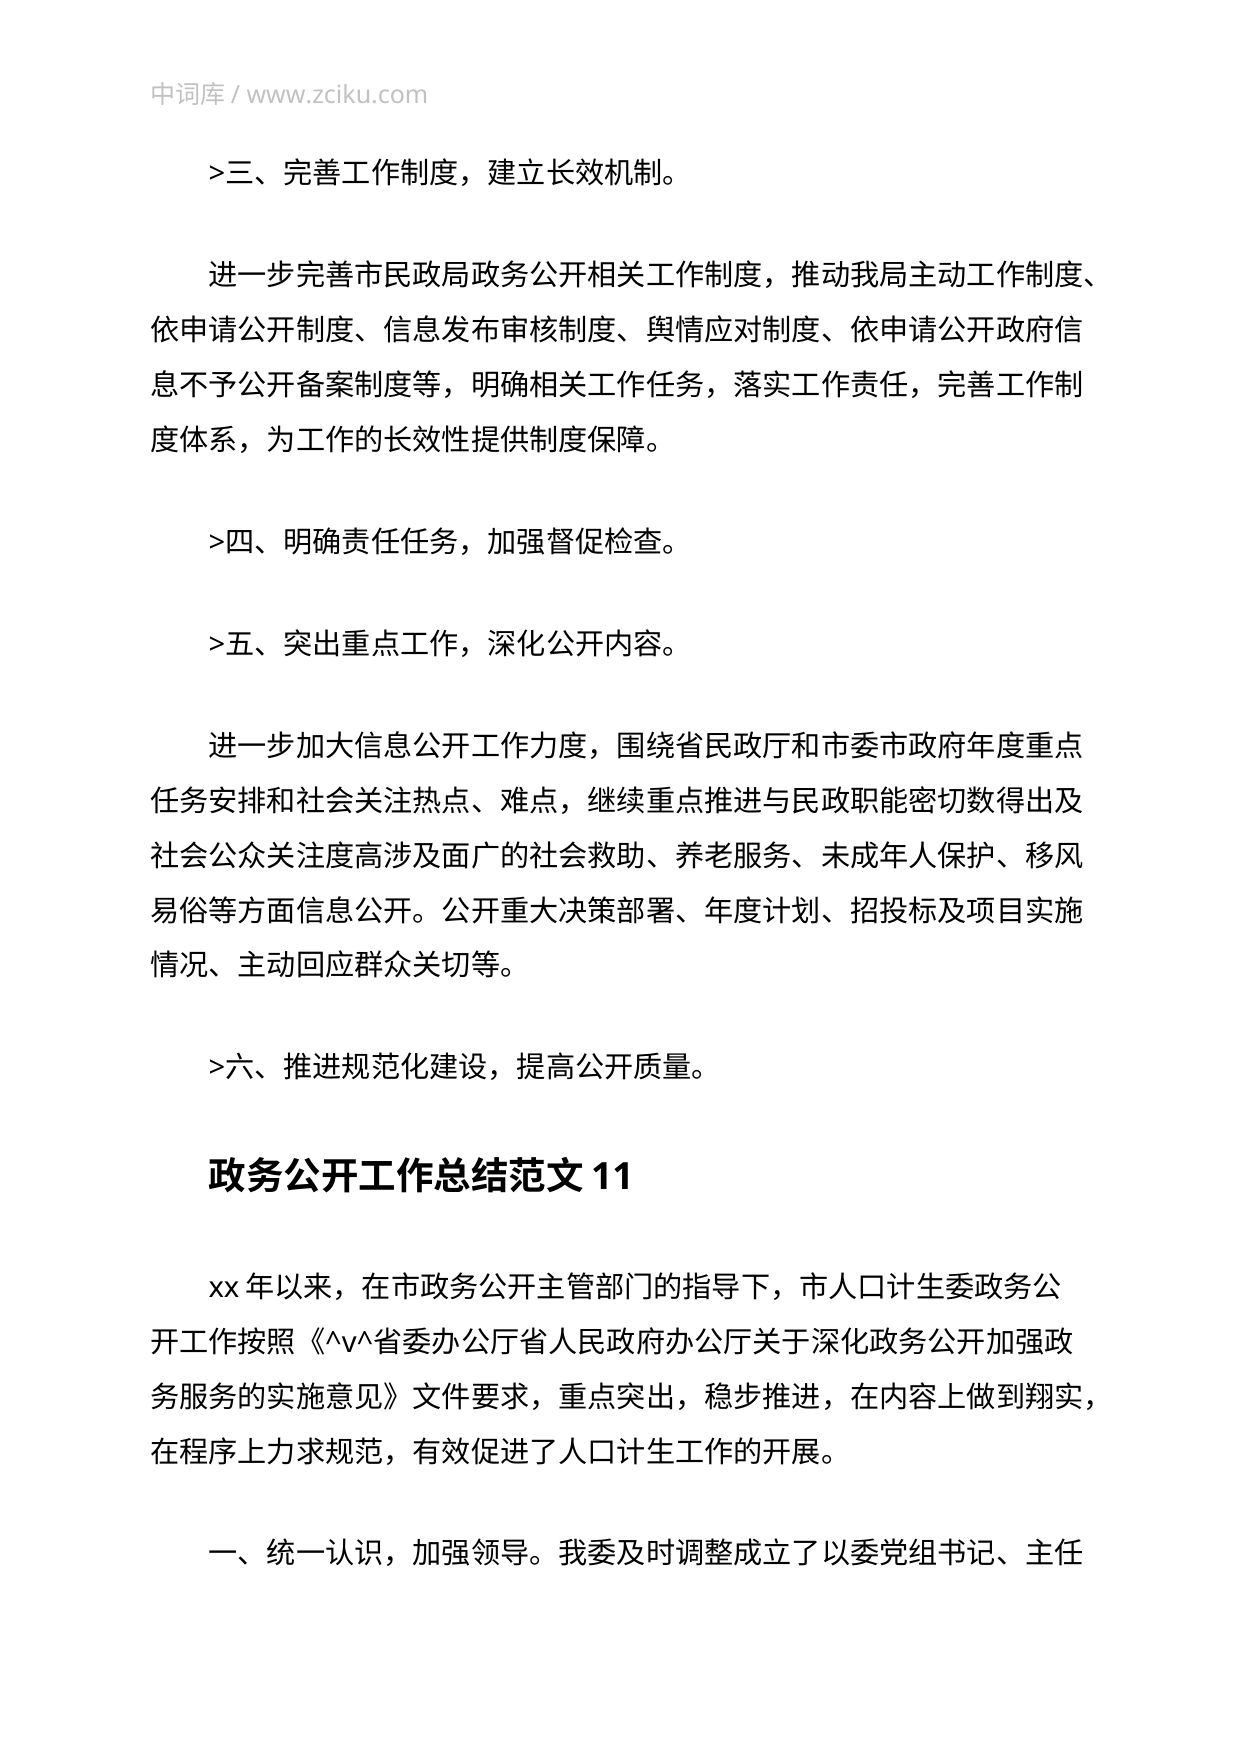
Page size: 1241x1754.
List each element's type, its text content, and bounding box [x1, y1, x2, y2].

text 进一步加大信息公开工作力度，围绕省民政厅和市委市政府年度重点任务安排和社会关注热点、难点，继续重点推进与民政职能密切数得出及社会公众关注度高涉及面广的社会救助、养老服务、未成年人保护、移风易俗等方面信息公开。公开重大决策部署、年度计划、招投标及项目实施情况、主动回应群众关切等。 [150, 722, 1090, 984]
text 进一步完善市民政局政务公开相关工作制度，推动我局主动工作制度、依申请公开制度、信息发布审核制度、舆情应对制度、依申请公开政府信息不予公开备案制度等，明确相关工作任务，落实工作责任，完善工作制度体系，为工作的长效性提供制度保障。 [150, 252, 1090, 459]
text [150, 1530, 1090, 1572]
text >六、推进规范化建设，提高公开质量。 [150, 1044, 1090, 1086]
text xx年以来，在市政务公开主管部门的指导下，市人口计生委政务公开工作按照《^v^省委办公厅省人民政府办公厅关于深化政务公开加强政务服务的实施意见》文件要求，重点突出，稳步推进，在内容上做到翔实，在程序上力求规范，有效促进了人口计生工作的开展。 [150, 1263, 1090, 1471]
text >四、明确责任任务，加强督促检查。 [150, 518, 1090, 561]
text >三、完善工作制度，建立长效机制。 [150, 150, 1090, 192]
text 政务公开工作总结范文11 [150, 1146, 1090, 1200]
text >五、突出重点工作，深化公开内容。 [150, 620, 1090, 663]
